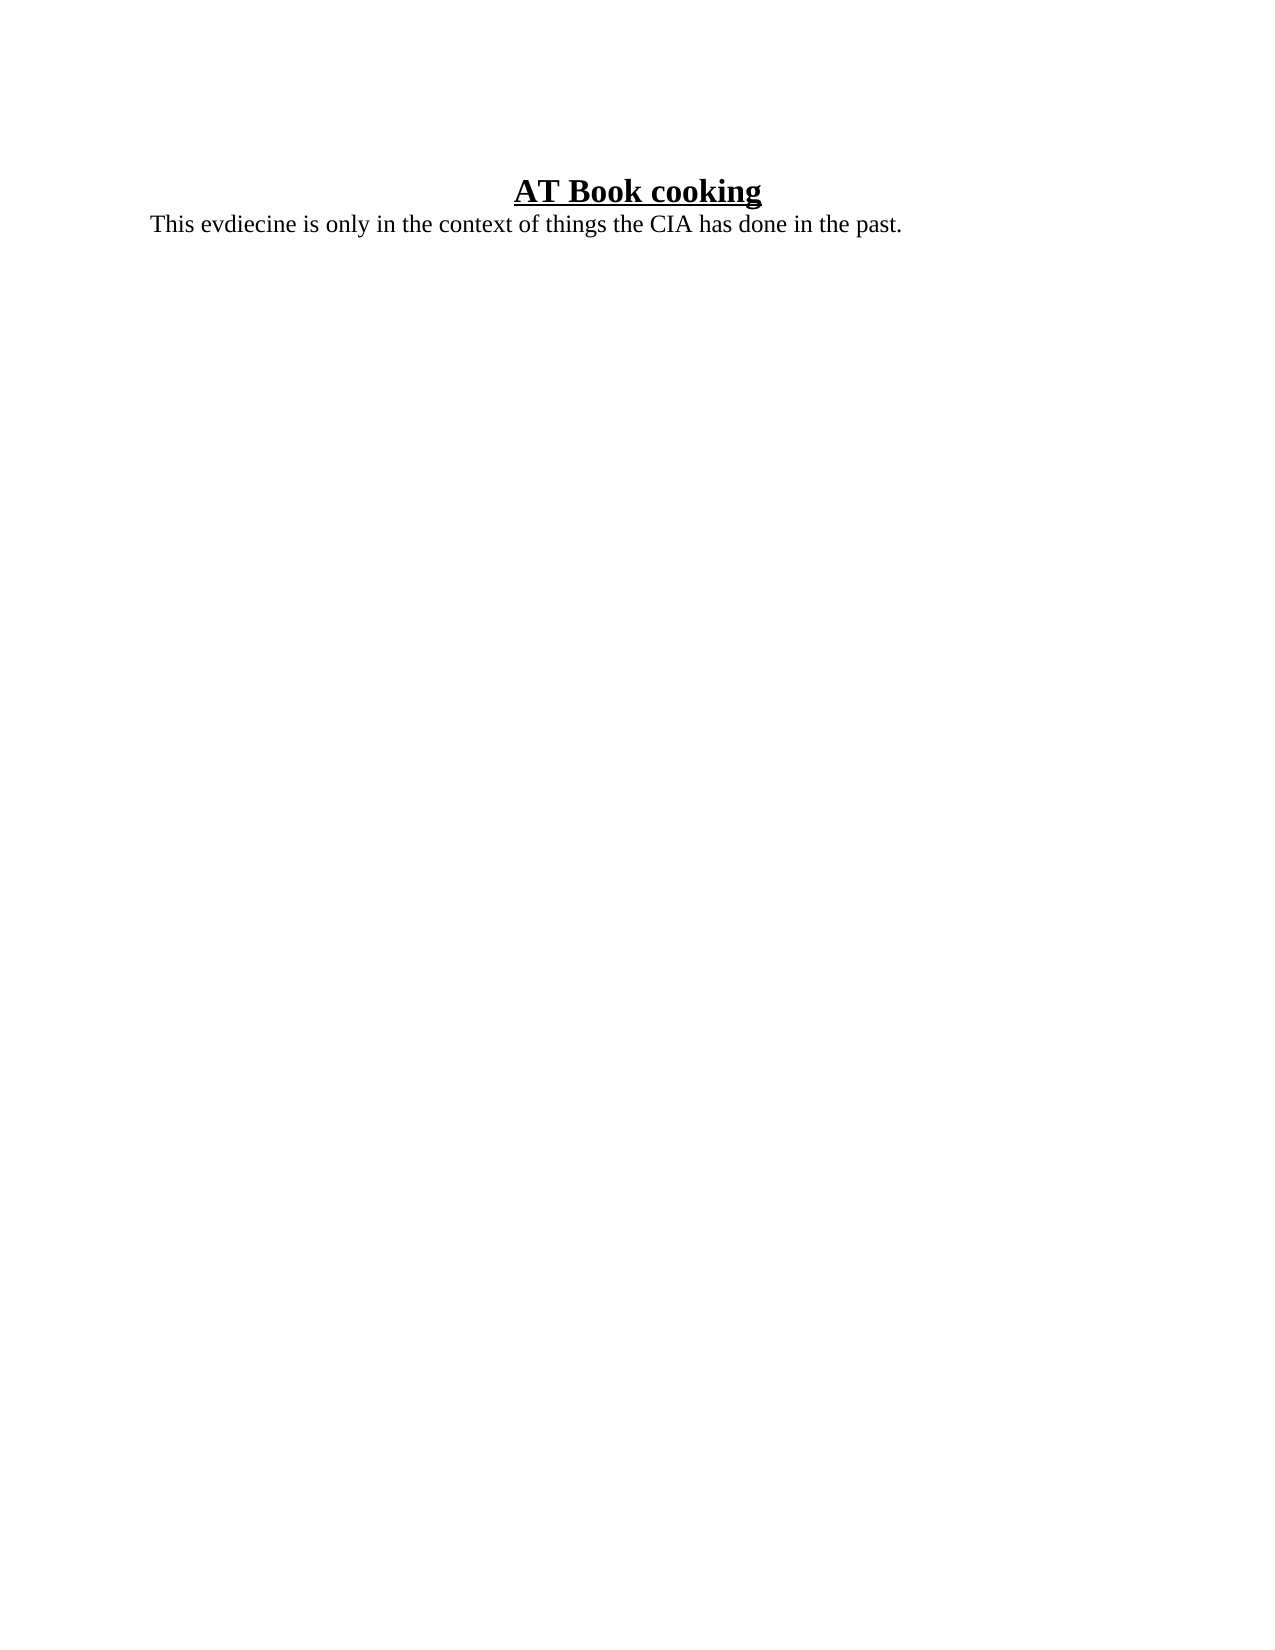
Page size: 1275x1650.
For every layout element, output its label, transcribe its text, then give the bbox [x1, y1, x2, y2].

subtitle AT Book cooking [150, 171, 1125, 209]
text This evdiecine is only in the context of things the CIA has done in the past. [150, 209, 1125, 238]
